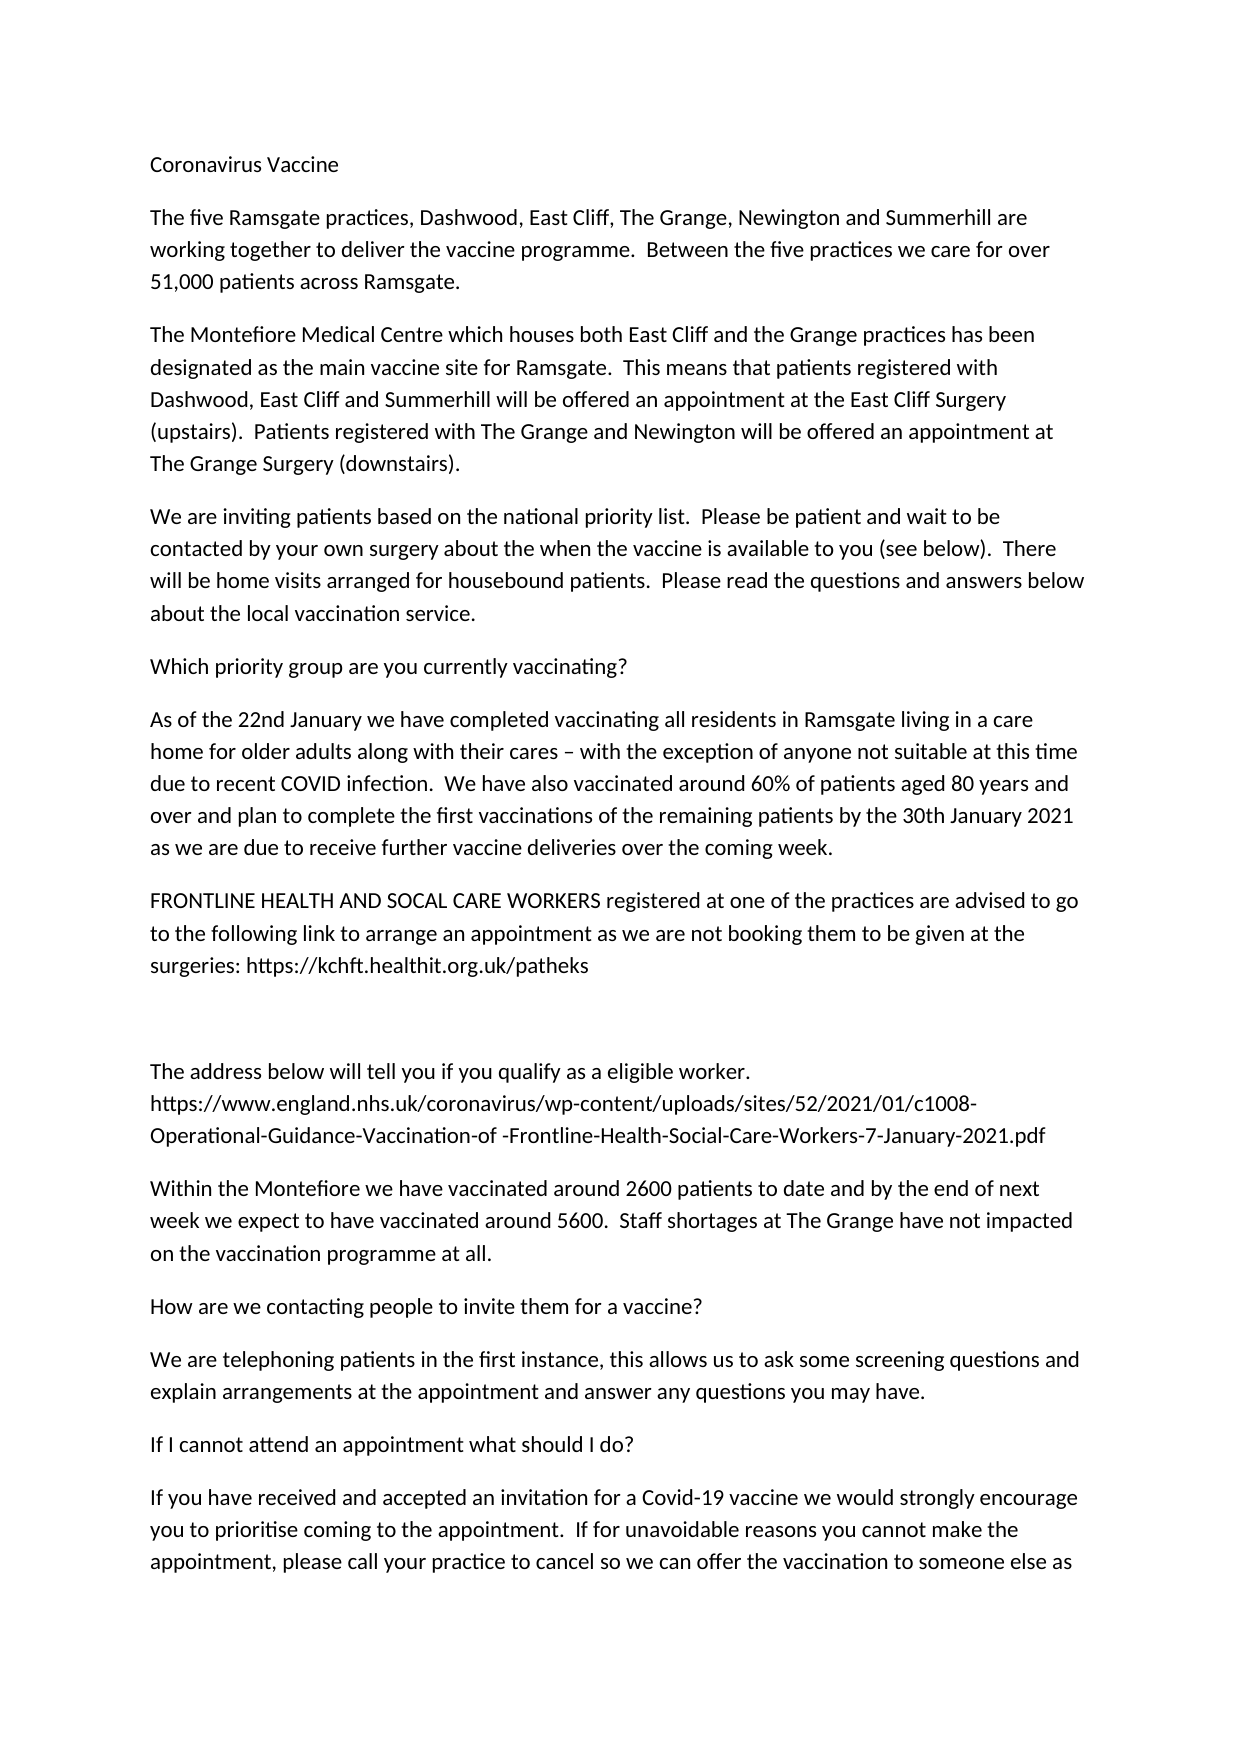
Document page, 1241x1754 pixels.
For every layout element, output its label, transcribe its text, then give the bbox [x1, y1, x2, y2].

text Within the Montefiore we have vaccinated around 2600 patients to date and by the end of next week we expect to have vaccinated around 5600. Staff shortages at The Grange have not impacted on the vaccination programme at all. [150, 1174, 1090, 1267]
text FRONTLINE HEALTH AND SOCAL CARE WORKERS registered at one of the practices are advised to go to the following link to arrange an appointment as we are not booking them to be given at the surgeries: https://kchft.healthit.org.uk/patheks [150, 887, 1090, 979]
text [150, 1483, 1090, 1575]
text If I cannot attend an appointment what should I do? [150, 1430, 1090, 1458]
text The address below will tell you if you qualify as a eligible worker. https://www.england.nhs.uk/coronavirus/wp-content/uploads/sites/52/2021/01/c1008-Operational-Guidance-Vaccination-of -Frontline-Health-Social-Care-Workers-7-January-2021.pdf [150, 1057, 1090, 1149]
text The Montefiore Medical Centre which houses both East Cliff and the Grange practices has been designated as the main vaccine site for Ramsgate. This means that patients registered with Dashwood, East Cliff and Summerhill will be offered an appointment at the East Cliff Surgery (upstairs). Patients registered with The Grange and Newington will be offered an appointment at The Grange Surgery (downstairs). [150, 320, 1090, 477]
text We are inviting patients based on the national priority list. Please be patient and wait to be contacted by your own surgery about the when the vaccine is available to you (see below). There will be home visits arranged for housebound patients. Please read the questions and answers below about the local vaccination service. [150, 502, 1090, 627]
text We are telephoning patients in the first instance, this allows us to ask some screening questions and explain arrangements at the appointment and answer any questions you may have. [150, 1345, 1090, 1405]
text Coronavirus Vaccine [150, 150, 1090, 178]
text The five Ramsgate practices, Dashwood, East Cliff, The Grange, Newington and Summerhill are working together to deliver the vaccine programme. Between the five practices we care for over 51,000 patients across Ramsgate. [150, 203, 1090, 295]
text As of the 22nd January we have completed vaccinating all residents in Ramsgate living in a care home for older adults along with their cares – with the exception of anyone not suitable at this time due to recent COVID infection. We have also vaccinated around 60% of patients aged 80 years and over and plan to complete the first vaccinations of the remaining patients by the 30th January 2021 as we are due to receive further vaccine deliveries over the coming week. [150, 705, 1090, 862]
text How are we contacting people to invite them for a vaccine? [150, 1292, 1090, 1320]
text Which priority group are you currently vaccinating? [150, 652, 1090, 680]
